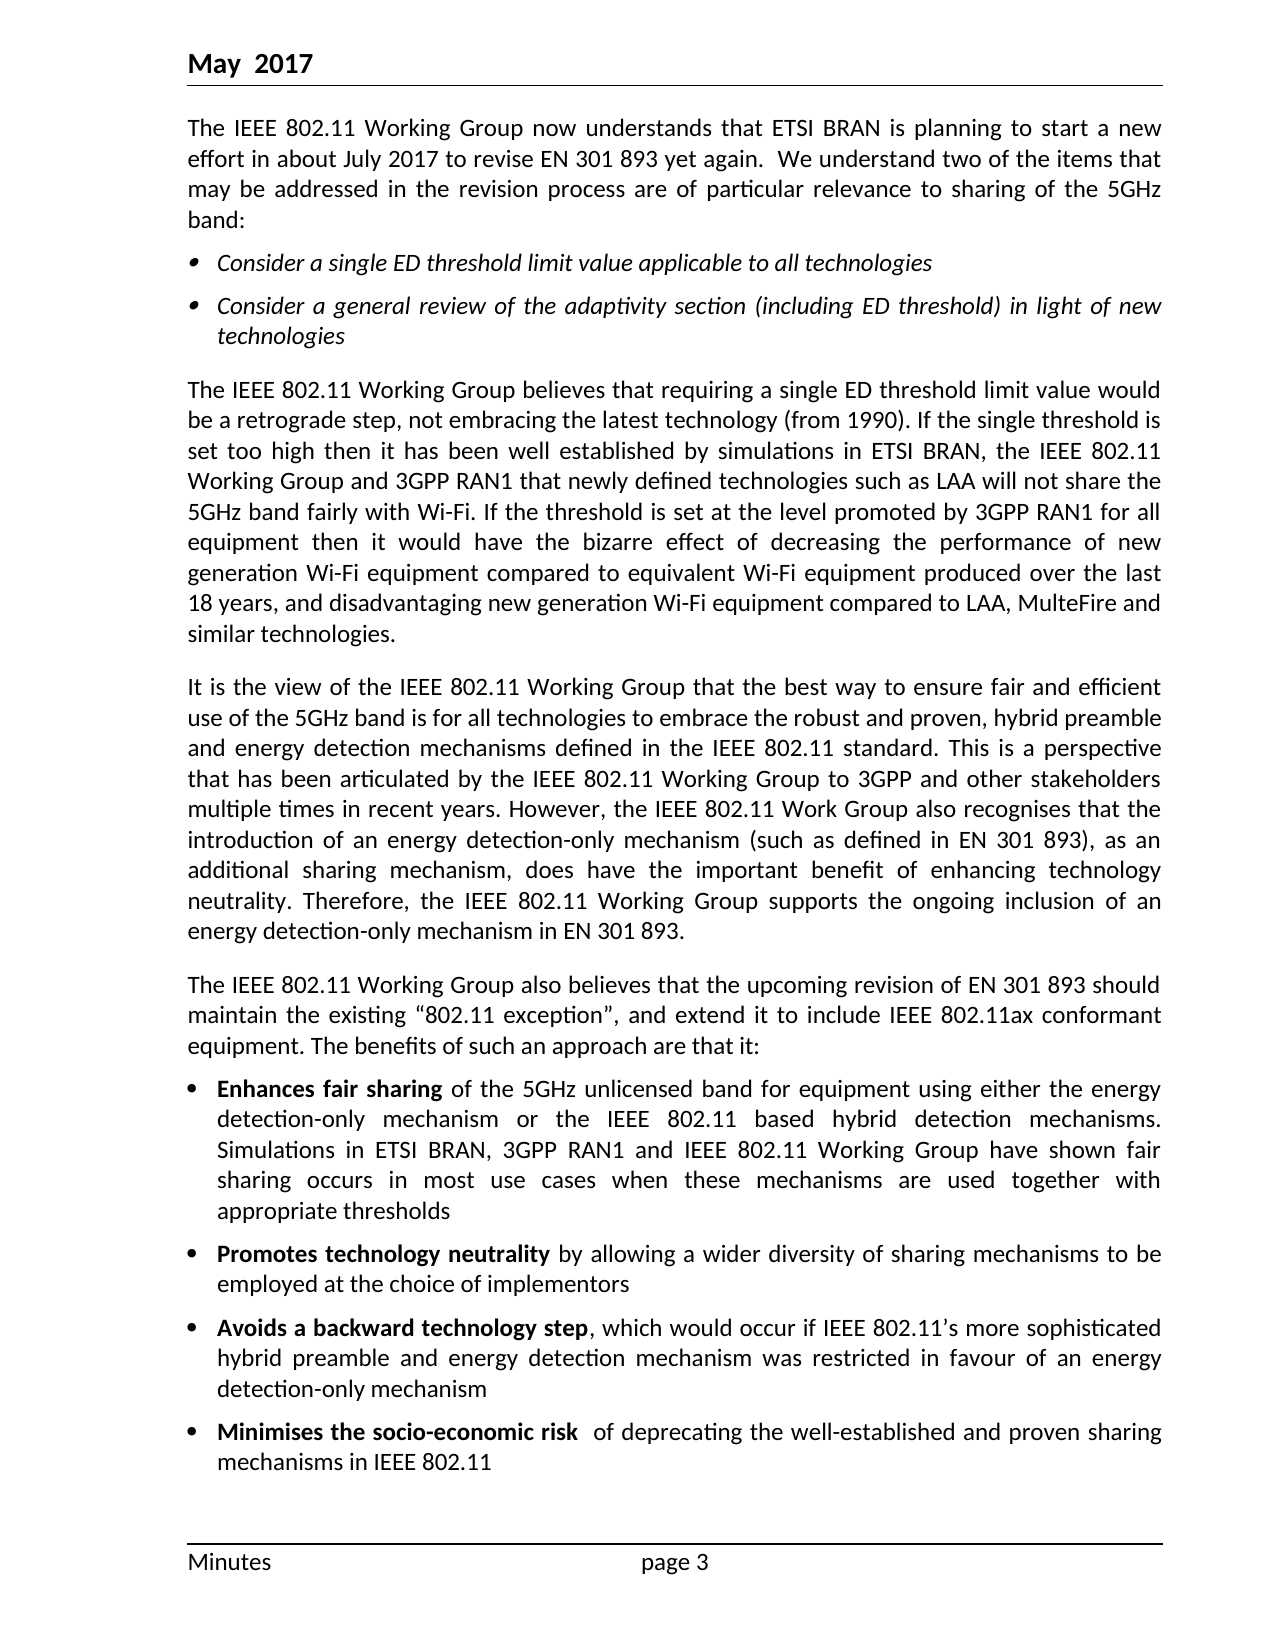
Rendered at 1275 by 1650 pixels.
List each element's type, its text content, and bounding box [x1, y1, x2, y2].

text Consider a general review of the adaptivity section (including ED threshold) in light of new technologies [187, 290, 1163, 351]
text Consider a single ED threshold limit value applicable to all technologies [187, 247, 1163, 277]
text Avoids a backward technology step, which would occur if IEEE 802.11’s more sophisticated hybrid preamble and energy detection mechanism was restricted in favour of an energy detection-only mechanism [187, 1312, 1163, 1403]
text Minimises the socio-economic risk of deprecating the well-established and proven sharing mechanisms in IEEE 802.11 [187, 1416, 1163, 1477]
text The IEEE 802.11 Working Group now understands that ETSI BRAN is planning to start a new effort in about July 2017 to revise EN 301 893 yet again. We understand two of the items that may be addressed in the revision process are of particular relevance to sharing of the 5GHz band: [187, 112, 1163, 234]
text It is the view of the IEEE 802.11 Working Group that the best way to ensure fair and efficient use of the 5GHz band is for all technologies to embrace the robust and proven, hybrid preamble and energy detection mechanisms defined in the IEEE 802.11 standard. This is a perspective that has been articulated by the IEEE 802.11 Working Group to 3GPP and other stakeholders multiple times in recent years. However, the IEEE 802.11 Work Group also recognises that the introduction of an energy detection-only mechanism (such as defined in EN 301 893), as an additional sharing mechanism, does have the important benefit of enhancing technology neutrality. Therefore, the IEEE 802.11 Working Group supports the ongoing inclusion of an energy detection-only mechanism in EN 301 893. [187, 671, 1163, 946]
text Enhances fair sharing of the 5GHz unlicensed band for equipment using either the energy detection-only mechanism or the IEEE 802.11 based hybrid detection mechanisms. Simulations in ETSI BRAN, 3GPP RAN1 and IEEE 802.11 Working Group have shown fair sharing occurs in most use cases when these mechanisms are used together with appropriate thresholds [187, 1073, 1163, 1226]
text The IEEE 802.11 Working Group believes that requiring a single ED threshold limit value would be a retrograde step, not embracing the latest technology (from 1990). If the single threshold is set too high then it has been well established by simulations in ETSI BRAN, the IEEE 802.11 Working Group and 3GPP RAN1 that newly defined technologies such as LAA will not share the 5GHz band fairly with Wi-Fi. If the threshold is set at the level promoted by 3GPP RAN1 for all equipment then it would have the bizarre effect of decreasing the performance of new generation Wi-Fi equipment compared to equivalent Wi-Fi equipment produced over the last 18 years, and disadvantaging new generation Wi-Fi equipment compared to LAA, MulteFire and similar technologies. [187, 374, 1163, 648]
text Promotes technology neutrality by allowing a wider diversity of sharing mechanisms to be employed at the choice of implementors [187, 1238, 1163, 1299]
text The IEEE 802.11 Working Group also believes that the upcoming revision of EN 301 893 should maintain the existing “802.11 exception”, and extend it to include IEEE 802.11ax conformant equipment. The benefits of such an approach are that it: [187, 969, 1163, 1061]
